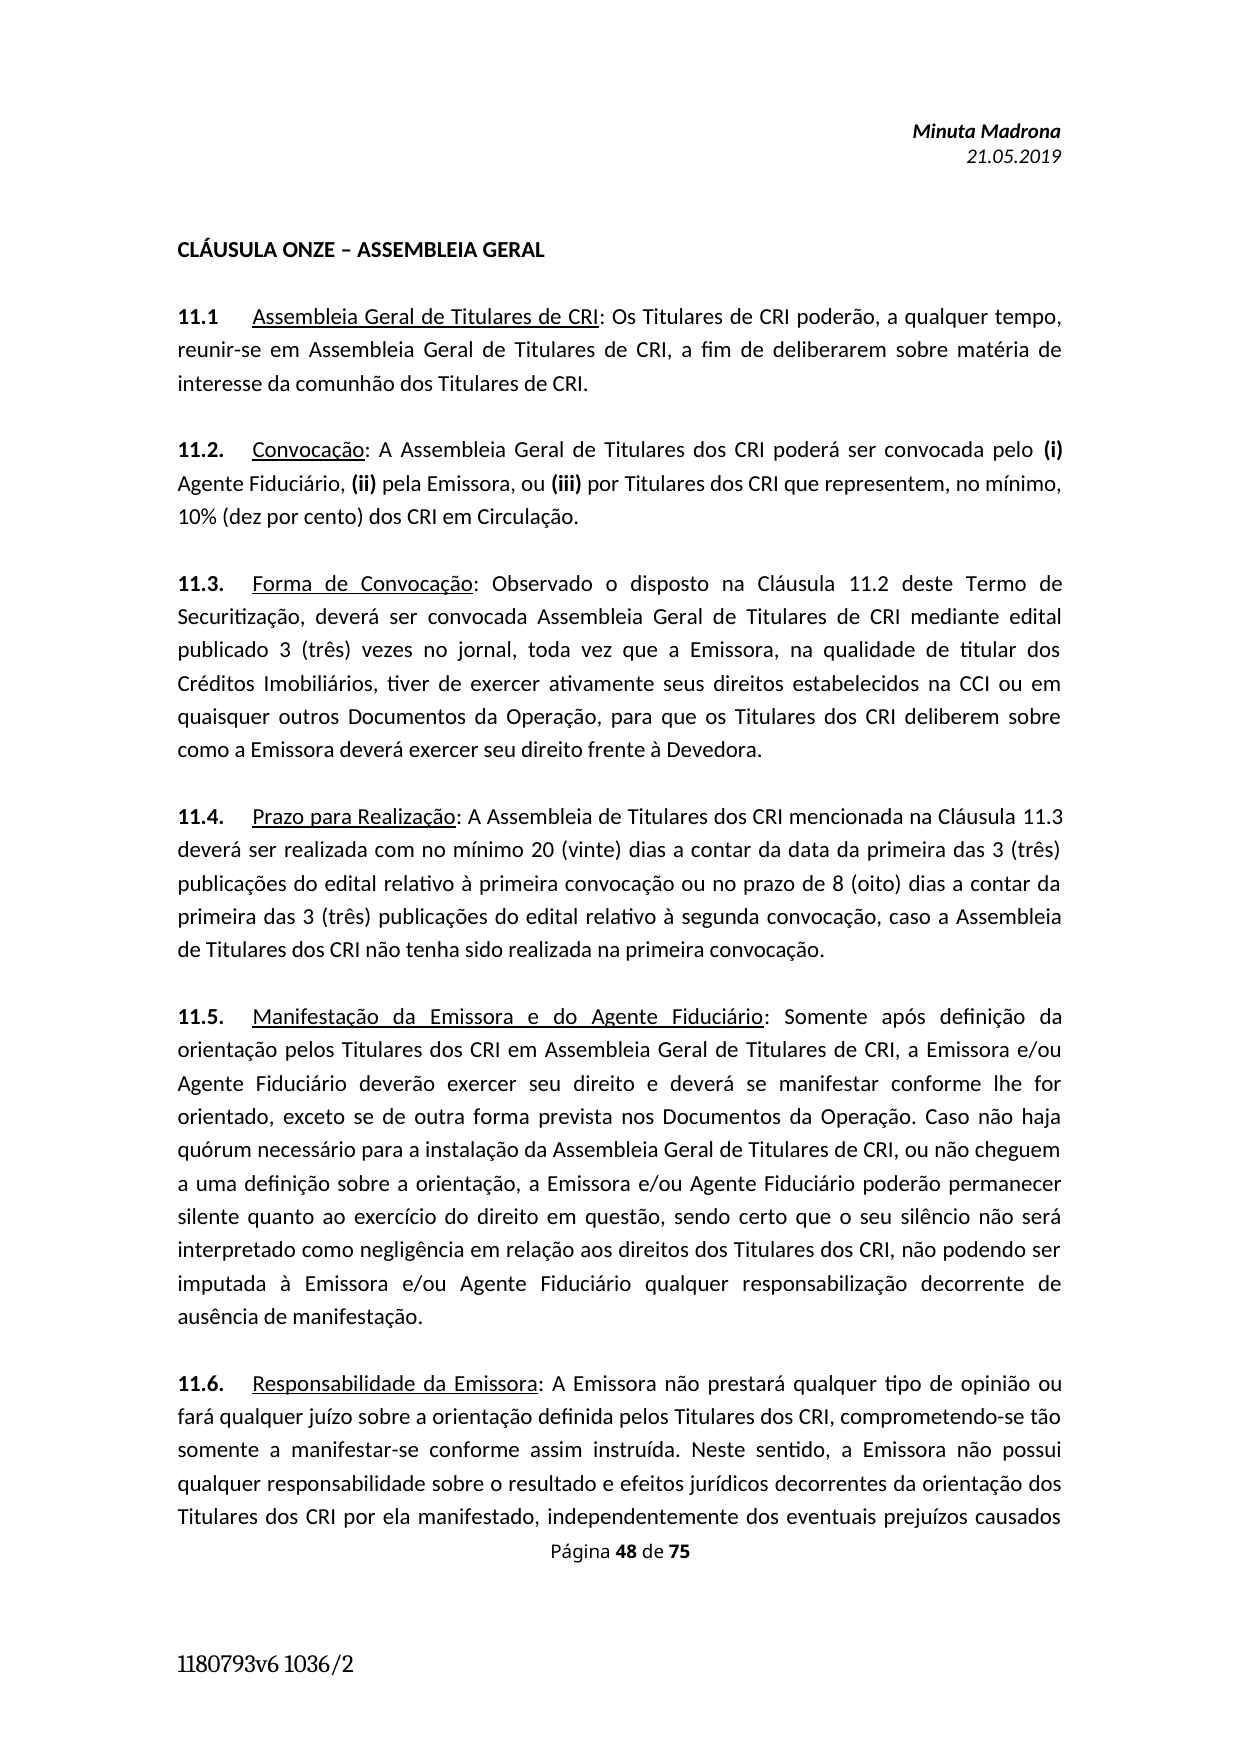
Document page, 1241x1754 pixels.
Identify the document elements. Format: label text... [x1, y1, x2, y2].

list Convocação: A Assembleia Geral de Titulares dos CRI poderá ser convocada pelo (i) Agente Fiduciário, (ii) pela Emissora, ou (iii) por Titulares dos CRI que representem, no mínimo, 10% (dez por cento) dos CRI em Circulação. [177, 431, 1063, 531]
list Prazo para Realização: A Assembleia de Titulares dos CRI mencionada na Cláusula 11.3 deverá ser realizada com no mínimo 20 (vinte) dias a contar da data da primeira das 3 (três) publicações do edital relativo à primeira convocação ou no prazo de 8 (oito) dias a contar da primeira das 3 (três) publicações do edital relativo à segunda convocação, caso a Assembleia de Titulares dos CRI não tenha sido realizada na primeira convocação. [177, 798, 1063, 964]
list Assembleia Geral de Titulares de CRI: Os Titulares de CRI poderão, a qualquer tempo, reunir-se em Assembleia Geral de Titulares de CRI, a fim de deliberarem sobre matéria de interesse da comunhão dos Titulares de CRI. [177, 298, 1063, 398]
subtitle CLÁUSULA ONZE – ASSEMBLEIA GERAL [177, 231, 1063, 264]
list Forma de Convocação: Observado o disposto na Cláusula 11.2 deste Termo de Securitização, deverá ser convocada Assembleia Geral de Titulares de CRI mediante edital publicado 3 (três) vezes no jornal, toda vez que a Emissora, na qualidade de titular dos Créditos Imobiliários, tiver de exercer ativamente seus direitos estabelecidos na CCI ou em quaisquer outros Documentos da Operação, para que os Titulares dos CRI deliberem sobre como a Emissora deverá exercer seu direito frente à Devedora. [177, 564, 1063, 764]
list Manifestação da Emissora e do Agente Fiduciário: Somente após definição da orientação pelos Titulares dos CRI em Assembleia Geral de Titulares de CRI, a Emissora e/ou Agente Fiduciário deverão exercer seu direito e deverá se manifestar conforme lhe for orientado, exceto se de outra forma prevista nos Documentos da Operação. Caso não haja quórum necessário para a instalação da Assembleia Geral de Titulares de CRI, ou não cheguem a uma definição sobre a orientação, a Emissora e/ou Agente Fiduciário poderão permanecer silente quanto ao exercício do direito em questão, sendo certo que o seu silêncio não será interpretado como negligência em relação aos direitos dos Titulares dos CRI, não podendo ser imputada à Emissora e/ou Agente Fiduciário qualquer responsabilização decorrente de ausência de manifestação. [177, 998, 1063, 1331]
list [177, 1364, 1063, 1531]
